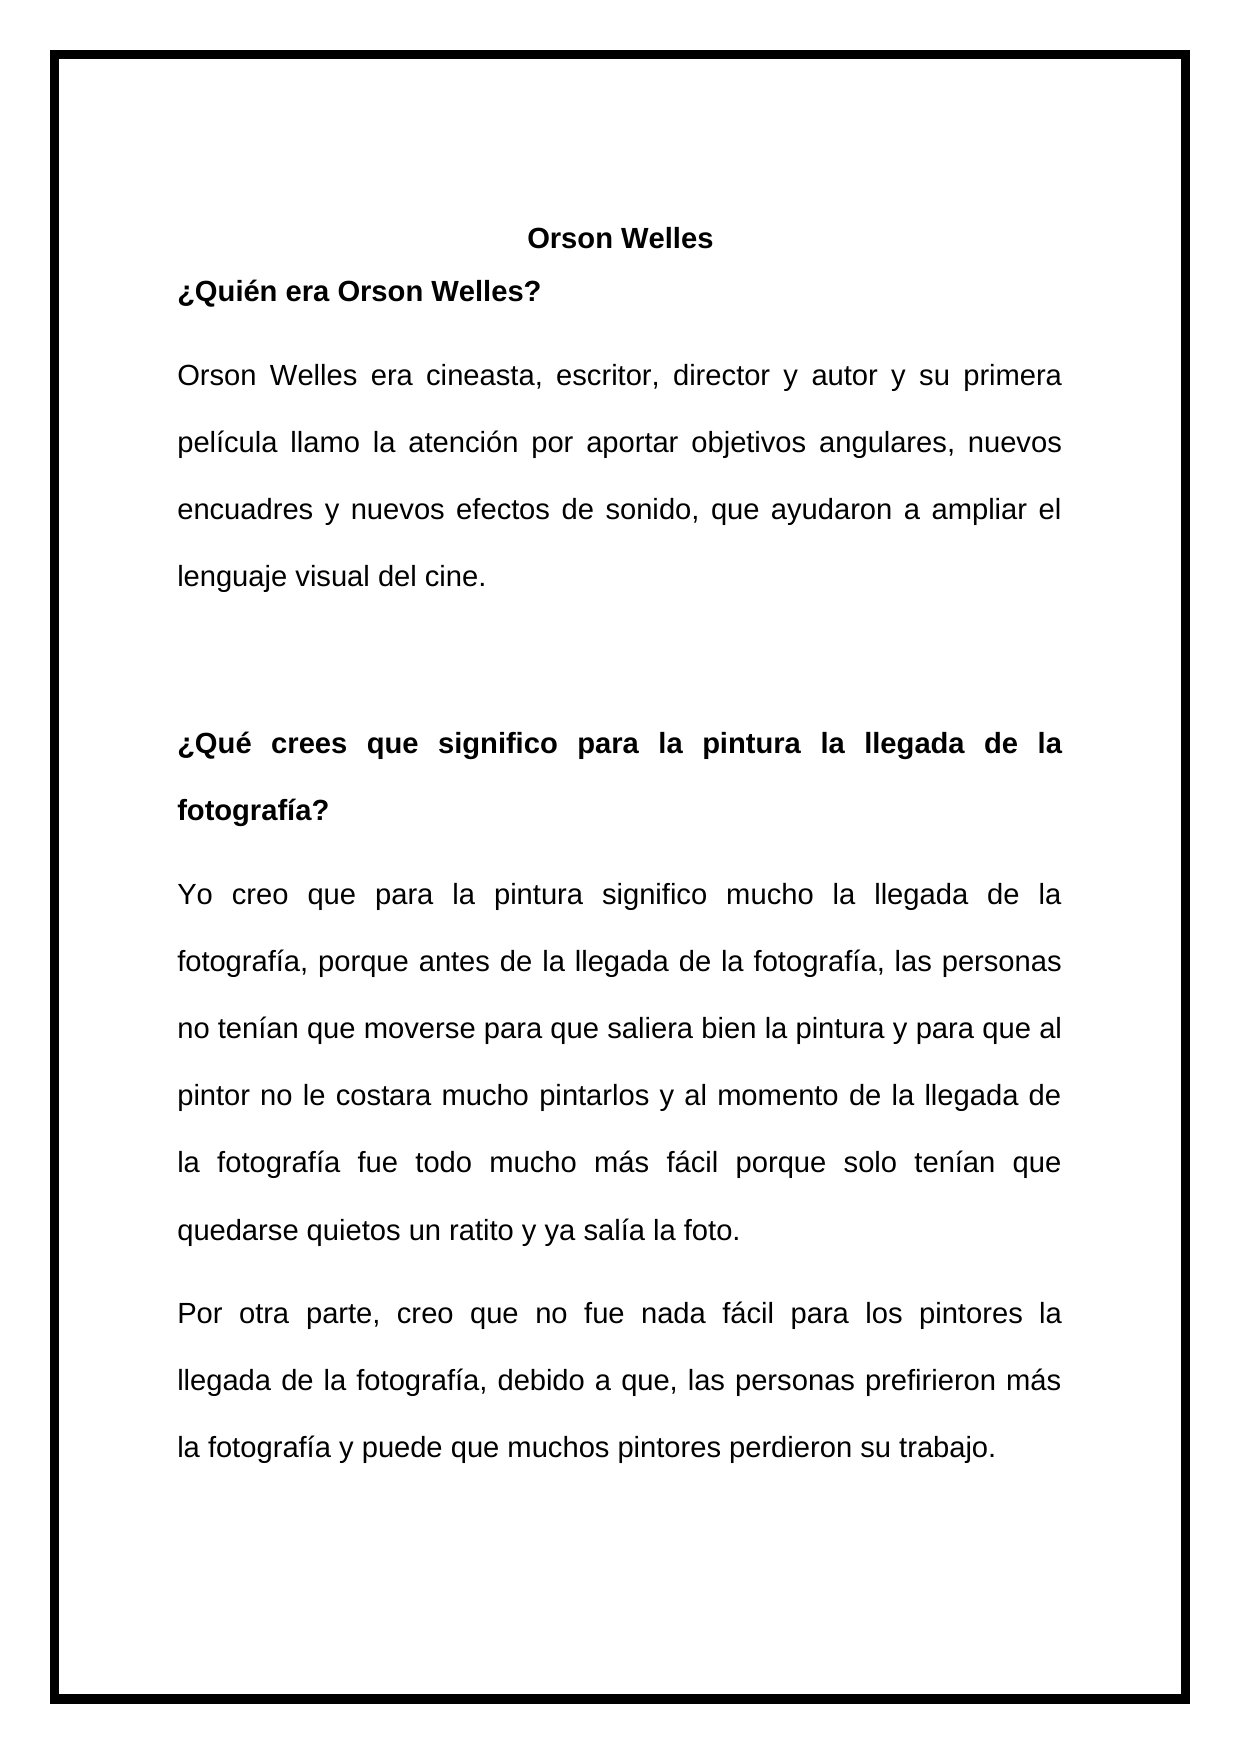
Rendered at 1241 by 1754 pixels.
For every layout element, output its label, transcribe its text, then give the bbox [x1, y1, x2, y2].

text ¿Qué crees que significo para la pintura la llegada de la fotografía? [177, 726, 1063, 827]
text Orson Welles [177, 221, 1063, 254]
text Orson Welles era cineasta, escritor, director y autor y su primera película llamo la atención por aportar objetivos angulares, nuevos encuadres y nuevos efectos de sonido, que ayudaron a ampliar el lenguaje visual del cine. [177, 358, 1063, 592]
text ¿Quién era Orson Welles? [177, 274, 1063, 307]
text Yo creo que para la pintura significo mucho la llegada de la fotografía, porque antes de la llegada de la fotografía, las personas no tenían que moverse para que saliera bien la pintura y para que al pintor no le costara mucho pintarlos y al momento de la llegada de la fotografía fue todo mucho más fácil porque solo tenían que quedarse quietos un ratito y ya salía la foto. [177, 877, 1063, 1246]
text Por otra parte, creo que no fue nada fácil para los pintores la llegada de la fotografía, debido a que, las personas prefirieron más la fotografía y puede que muchos pintores perdieron su trabajo. [177, 1296, 1063, 1464]
